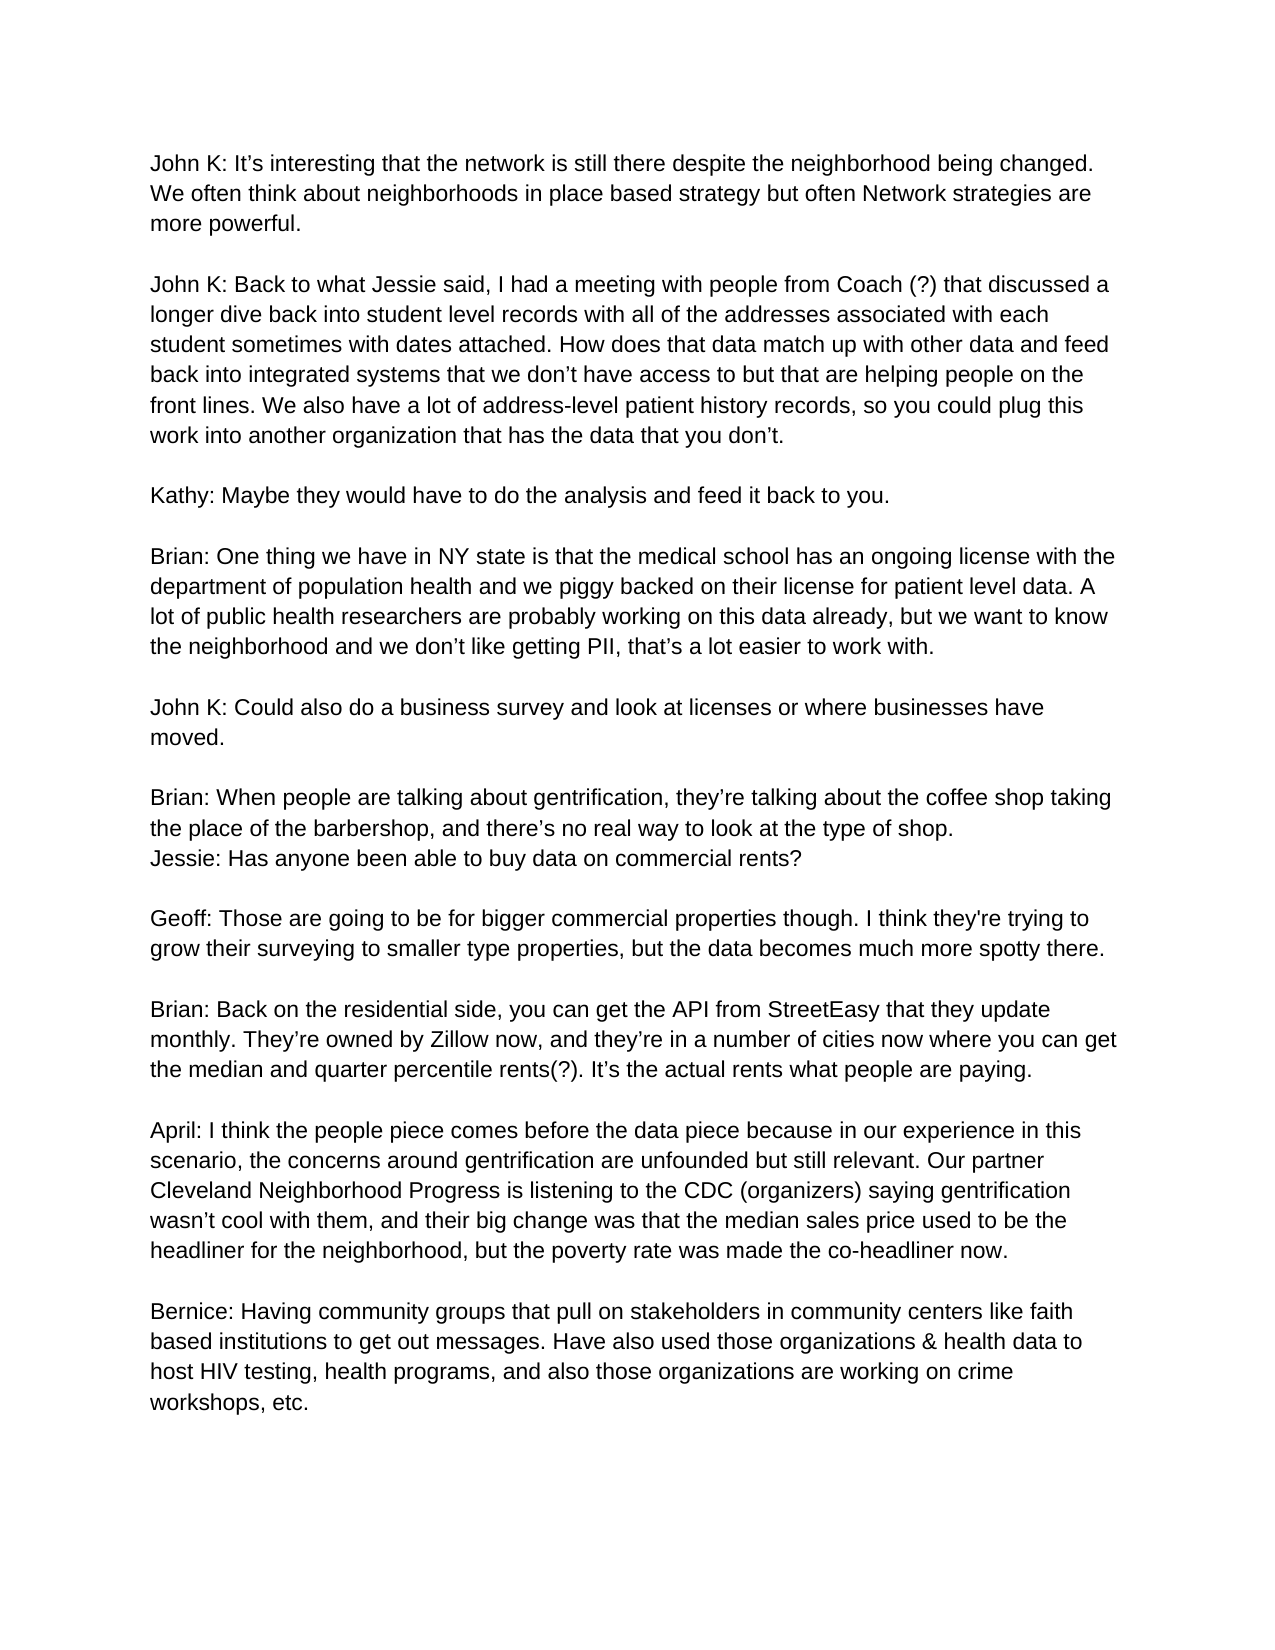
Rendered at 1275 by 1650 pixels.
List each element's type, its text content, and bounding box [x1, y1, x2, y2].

text Bernice: Having community groups that pull on stakeholders in community centers like faith based institutions to get out messages. Have also used those organizations & health data to host HIV testing, health programs, and also those organizations are working on crime workshops, etc. [150, 1298, 1125, 1415]
text April: I think the people piece comes before the data piece because in our experience in this scenario, the concerns around gentrification are unfounded but still relevant. Our partner Cleveland Neighborhood Progress is listening to the CDC (organizers) saying gentrification wasn’t cool with them, and their big change was that the median sales price used to be the headliner for the neighborhood, but the poverty rate was made the co-headliner now. [150, 1117, 1125, 1264]
text John K: It’s interesting that the network is still there despite the neighborhood being changed. We often think about neighborhoods in place based strategy but often Network strategies are more powerful. [150, 150, 1125, 237]
text Kathy: Maybe they would have to do the analysis and feed it back to you. [150, 482, 1125, 509]
text Geoff: Those are going to be for bigger commercial properties though. I think they're trying to grow their surveying to smaller type properties, but the data becomes much more spotty there. [150, 905, 1125, 962]
text Jessie: Has anyone been able to buy data on commercial rents? [150, 845, 1125, 871]
text Brian: When people are talking about gentrification, they’re talking about the coffee shop taking the place of the barbershop, and there’s no real way to look at the type of shop. [150, 784, 1125, 841]
text John K: Could also do a business survey and look at licenses or where businesses have moved. [150, 694, 1125, 750]
text Brian: One thing we have in NY state is that the medical school has an ongoing license with the department of population health and we piggy backed on their license for patient level data. A lot of public health researchers are probably working on this data already, but we want to know the neighborhood and we don’t like getting PII, that’s a lot easier to work with. [150, 543, 1125, 660]
text John K: Back to what Jessie said, I had a meeting with people from Coach (?) that discussed a longer dive back into student level records with all of the addresses associated with each student sometimes with dates attached. How does that data match up with other data and feed back into integrated systems that we don’t have access to but that are helping people on the front lines. We also have a lot of address-level patient history records, so you could plug this work into another organization that has the data that you don’t. [150, 271, 1125, 448]
text Brian: Back on the residential side, you can get the API from StreetEasy that they update monthly. They’re owned by Zillow now, and they’re in a number of cities now where you can get the median and quarter percentile rents(?). It’s the actual rents what people are paying. [150, 996, 1125, 1083]
